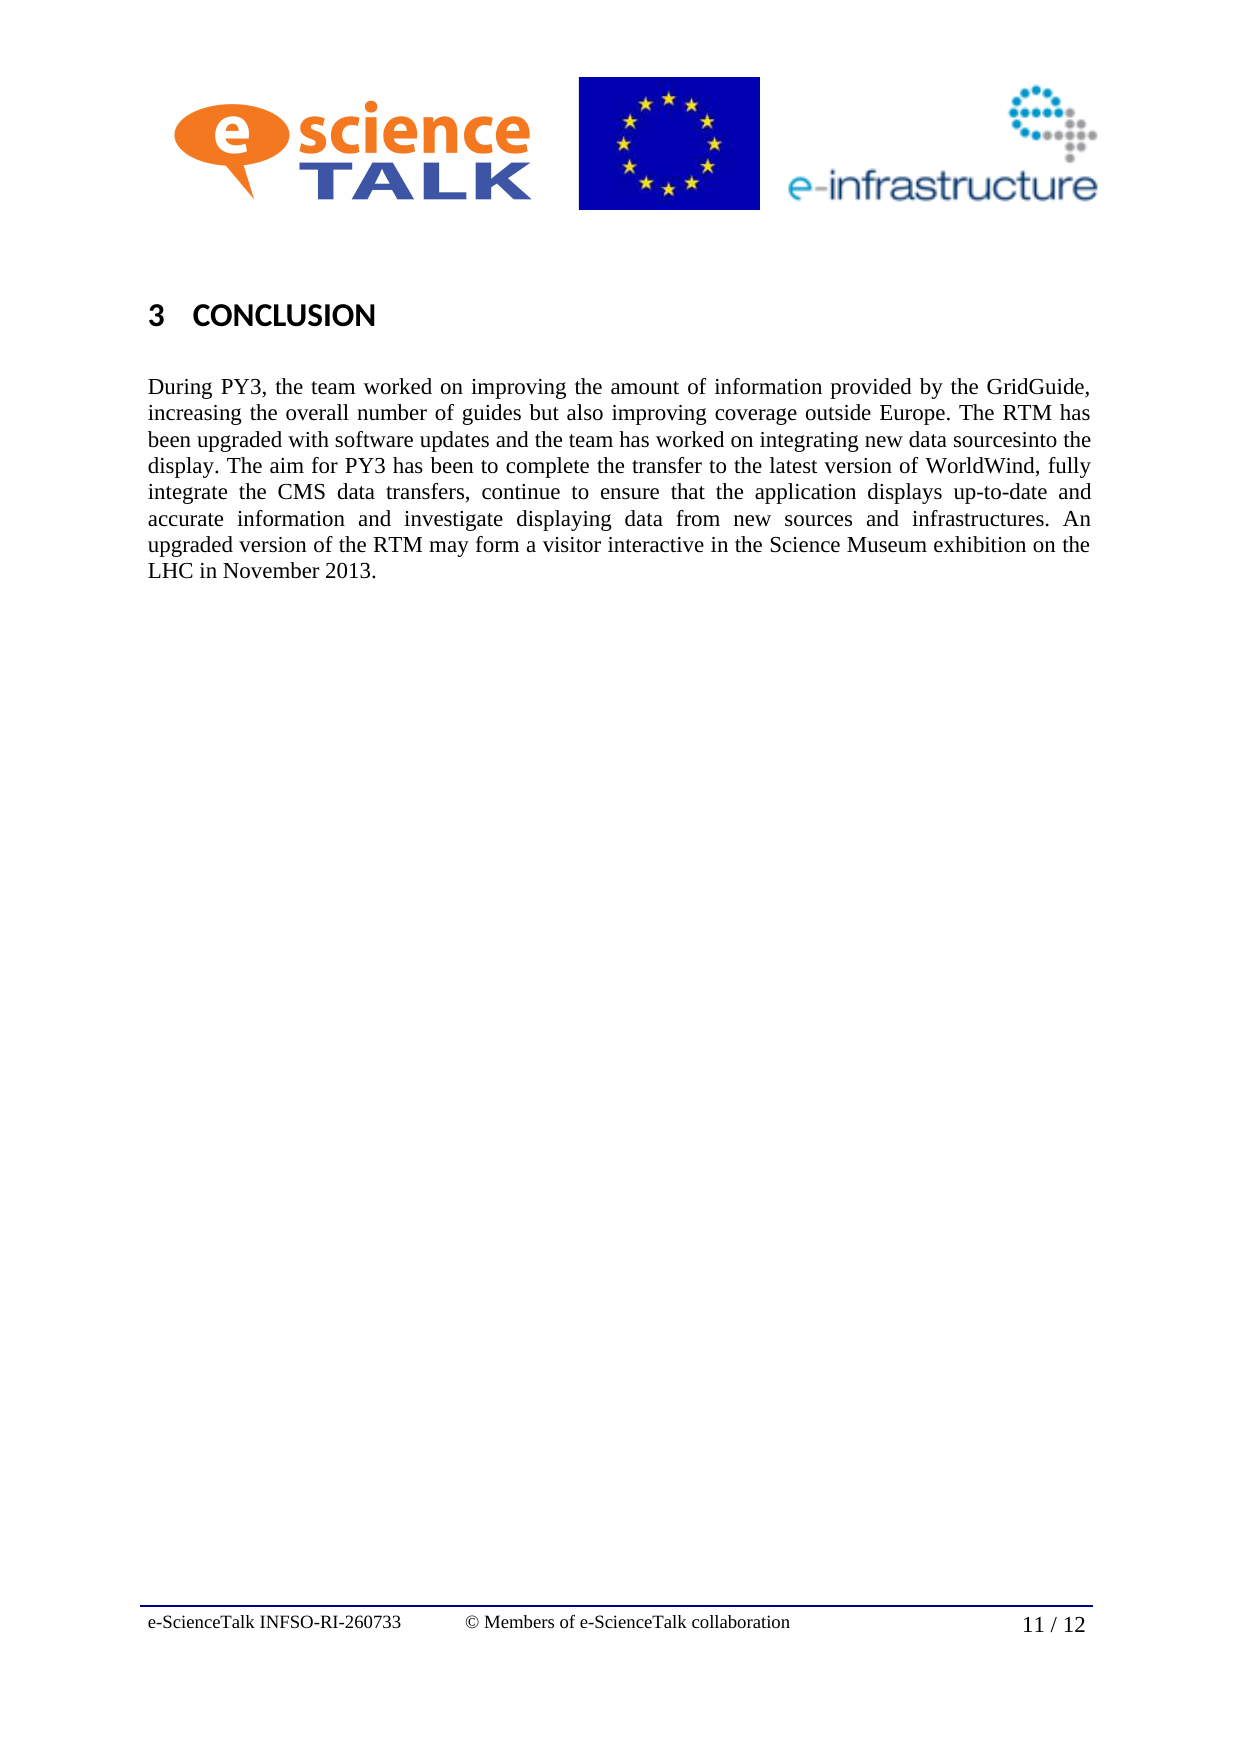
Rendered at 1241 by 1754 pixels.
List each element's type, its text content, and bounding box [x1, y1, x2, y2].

picture [578, 77, 760, 210]
subtitle Conclusion [148, 294, 1092, 334]
text During PY3, the team worked on improving the amount of information provided by the GridGuide, increasing the overall number of guides but also improving coverage outside Europe. The RTM has been upgraded with software updates and the team has worked on integrating new data sourcesinto the display. The aim for PY3 has been to complete the transfer to the latest version of WorldWind, fully integrate the CMS data transfers, continue to ensure that the application displays up-to-date and accurate information and investigate displaying data from new sources and infrastructures. An upgraded version of the RTM may form a visitor interactive in the Science Museum exhibition on the LHC in November 2013. [148, 373, 1092, 584]
picture [781, 77, 1106, 210]
picture [147, 77, 559, 226]
